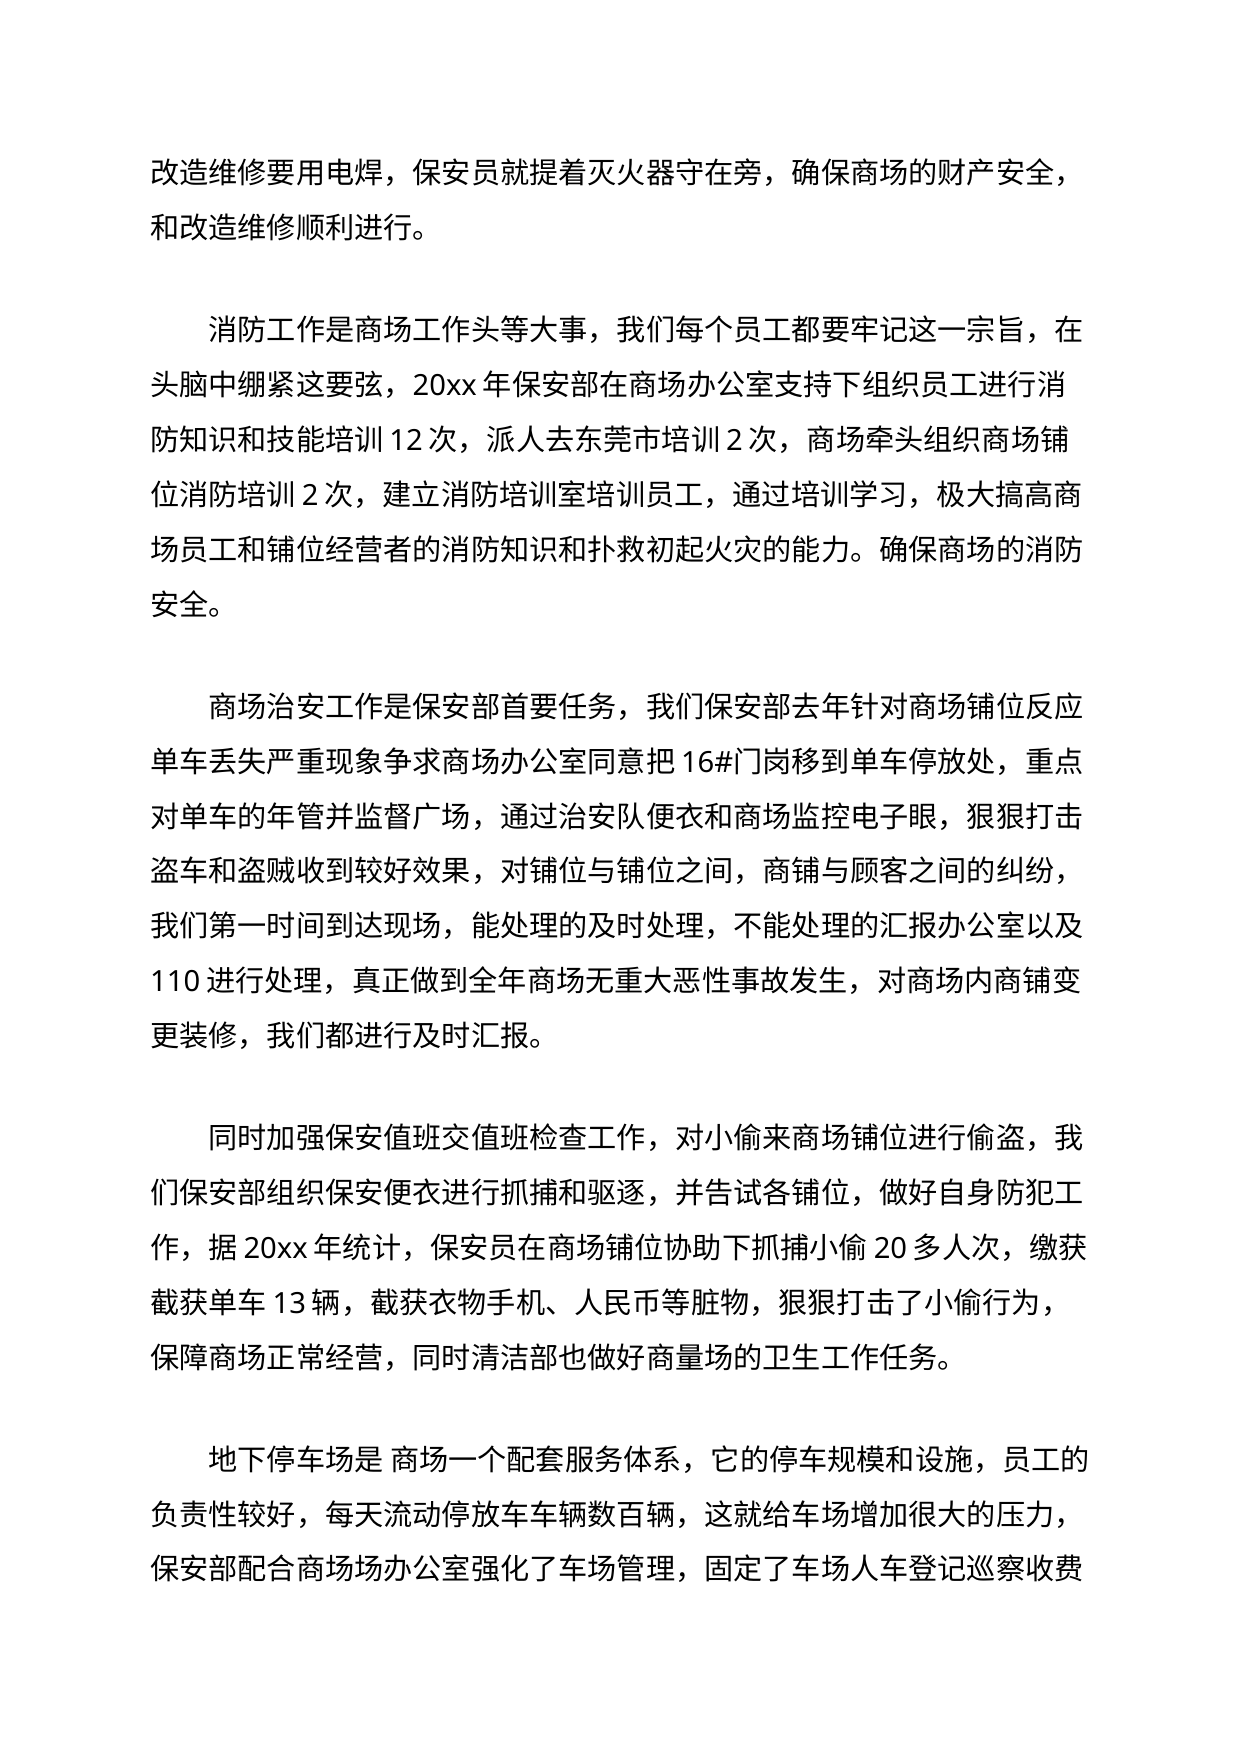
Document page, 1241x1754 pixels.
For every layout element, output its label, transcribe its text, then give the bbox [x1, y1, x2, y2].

text 商场治安工作是保安部首要任务，我们保安部去年针对商场铺位反应单车丢失严重现象争求商场办公室同意把16#门岗移到单车停放处，重点对单车的年管并监督广场，通过治安队便衣和商场监控电子眼，狠狠打击盗车和盗贼收到较好效果，对铺位与铺位之间，商铺与顾客之间的纠纷，我们第一时间到达现场，能处理的及时处理，不能处理的汇报办公室以及110进行处理，真正做到全年商场无重大恶性事故发生，对商场内商铺变更装修，我们都进行及时汇报。 [150, 683, 1090, 1055]
text 同时加强保安值班交值班检查工作，对小偷来商场铺位进行偷盗，我们保安部组织保安便衣进行抓捕和驱逐，并告试各铺位，做好自身防犯工作，据20xx年统计，保安员在商场铺位协助下抓捕小偷20多人次，缴获截获单车13辆，截获衣物手机、人民币等脏物，狠狠打击了小偷行为，保障商场正常经营，同时清洁部也做好商量场的卫生工作任务。 [150, 1114, 1090, 1377]
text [150, 1436, 1090, 1588]
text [150, 150, 1090, 247]
text 消防工作是商场工作头等大事，我们每个员工都要牢记这一宗旨，在头脑中绷紧这要弦，20xx年保安部在商场办公室支持下组织员工进行消防知识和技能培训12次，派人去东莞市培训2次，商场牵头组织商场铺位消防培训2次，建立消防培训室培训员工，通过培训学习，极大搞高商场员工和铺位经营者的消防知识和扑救初起火灾的能力。确保商场的消防安全。 [150, 307, 1090, 624]
